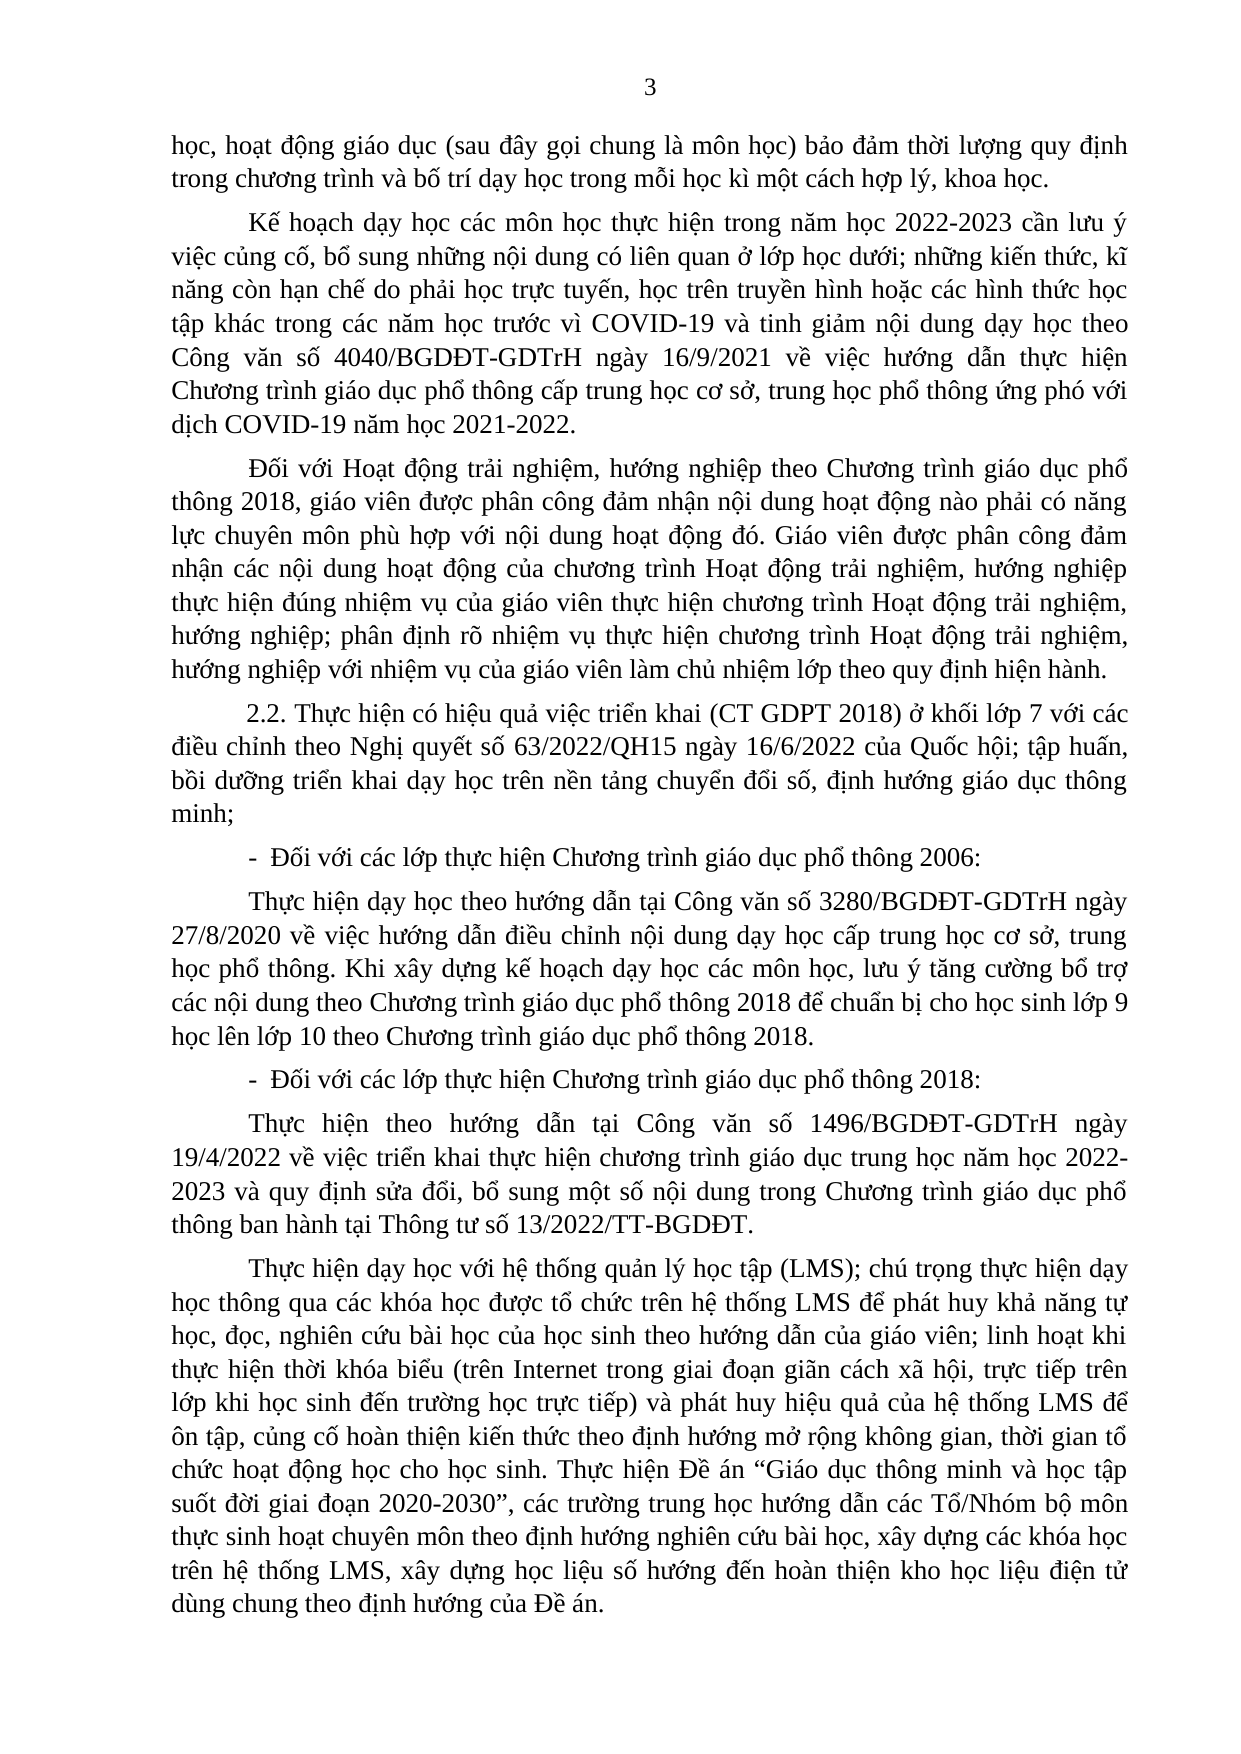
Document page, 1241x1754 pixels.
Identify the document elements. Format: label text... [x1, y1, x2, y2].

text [171, 129, 1129, 194]
text Kế hoạch dạy học các môn học thực hiện trong năm học 2022-2023 cần lưu ý việc củng cố, bổ sung những nội dung có liên quan ở lớp học dưới; những kiến thức, kĩ năng còn hạn chế do phải học trực tuyến, học trên truyền hình hoặc các hình thức học tập khác trong các năm học trước vì COVID-19 và tinh giảm nội dung dạy học theo Công văn số 4040/BGDĐT-GDTrH ngày 16/9/2021 về việc hướng dẫn thực hiện Chương trình giáo dục phổ thông cấp trung học cơ sở, trung học phổ thông ứng phó với dịch COVID-19 năm học 2021-2022. [171, 207, 1129, 439]
text 2.2. Thực hiện có hiệu quả việc triển khai (CT GDPT 2018) ở khối lớp 7 với các điều chỉnh theo Nghị quyết số 63/2022/QH15 ngày 16/6/2022 của Quốc hội; tập huấn, bồi dưỡng triển khai dạy học trên nền tảng chuyển đổi số, định hướng giáo dục thông minh; [171, 697, 1129, 829]
text Đối với Hoạt động trải nghiệm, hướng nghiệp theo Chương trình giáo dục phổ thông 2018, giáo viên được phân công đảm nhận nội dung hoạt động nào phải có năng lực chuyên môn phù hợp với nội dung hoạt động đó. Giáo viên được phân công đảm nhận các nội dung hoạt động của chương trình Hoạt động trải nghiệm, hướng nghiệp thực hiện đúng nhiệm vụ của giáo viên thực hiện chương trình Hoạt động trải nghiệm, hướng nghiệp; phân định rõ nhiệm vụ thực hiện chương trình Hoạt động trải nghiệm, hướng nghiệp với nhiệm vụ của giáo viên làm chủ nhiệm lớp theo quy định hiện hành. [171, 452, 1129, 684]
list Đối với các lớp thực hiện Chương trình giáo dục phổ thông 2018: [171, 1064, 1129, 1095]
list Đối với các lớp thực hiện Chương trình giáo dục phổ thông 2006: [171, 842, 1129, 873]
text Thực hiện dạy học với hệ thống quản lý học tập (LMS); chú trọng thực hiện dạy học thông qua các khóa học được tổ chức trên hệ thống LMS để phát huy khả năng tự học, đọc, nghiên cứu bài học của học sinh theo hướng dẫn của giáo viên; linh hoạt khi thực hiện thời khóa biểu (trên Internet trong giai đoạn giãn cách xã hội, trực tiếp trên lớp khi học sinh đến trường học trực tiếp) và phát huy hiệu quả của hệ thống LMS để ôn tập, củng cố hoàn thiện kiến thức theo định hướng mở rộng không gian, thời gian tổ chức hoạt động học cho học sinh. Thực hiện Đề án “Giáo dục thông minh và học tập suốt đời giai đoạn 2020-2030”, các trường trung học hướng dẫn các Tổ/Nhóm bộ môn thực sinh hoạt chuyên môn theo định hướng nghiên cứu bài học, xây dựng các khóa học trên hệ thống LMS, xây dựng học liệu số hướng đến hoàn thiện kho học liệu điện tử dùng chung theo định hướng của Đề án. [171, 1252, 1129, 1619]
text Thực hiện theo hướng dẫn tại Công văn số 1496/BGDĐT-GDTrH ngày 19/4/2022 về việc triển khai thực hiện chương trình giáo dục trung học năm học 2022-2023 và quy định sửa đổi, bổ sung một số nội dung trong Chương trình giáo dục phổ thông ban hành tại Thông tư số 13/2022/TT-BGDĐT. [171, 1108, 1129, 1239]
text Thực hiện dạy học theo hướng dẫn tại Công văn số 3280/BGDĐT-GDTrH ngày 27/8/2020 về việc hướng dẫn điều chỉnh nội dung dạy học cấp trung học cơ sở, trung học phổ thông. Khi xây dựng kế hoạch dạy học các môn học, lưu ý tăng cường bổ trợ các nội dung theo Chương trình giáo dục phổ thông 2018 để chuẩn bị cho học sinh lớp 9 học lên lớp 10 theo Chương trình giáo dục phổ thông 2018. [171, 886, 1129, 1051]
